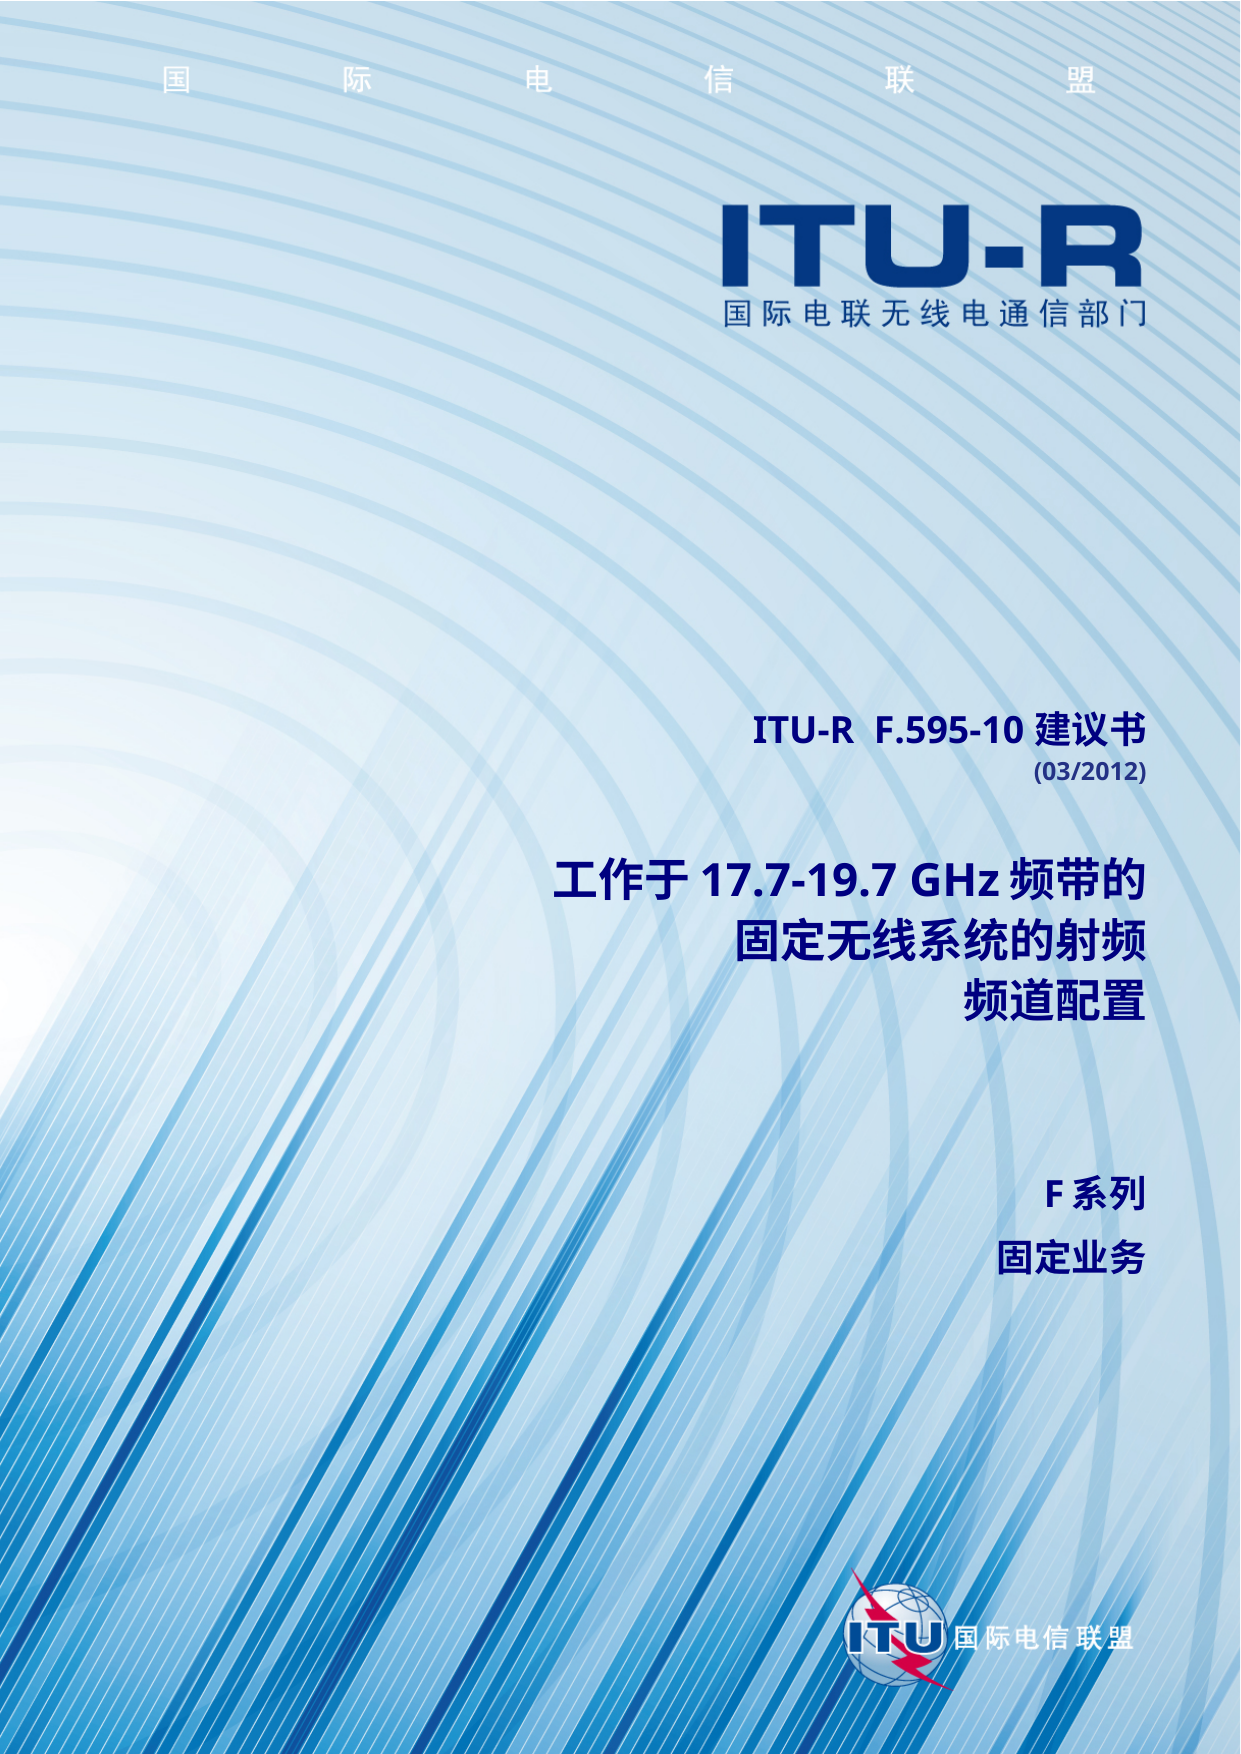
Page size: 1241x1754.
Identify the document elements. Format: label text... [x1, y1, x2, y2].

picture [0, 1, 1241, 1754]
table_header ITU-R F.595-10 建议书 (03/2012) [107, 643, 1158, 786]
table_cell F系列 固定业务 [107, 1028, 1158, 1328]
table_cell 工作于17.7-19.7 GHz频带的 固定无线系统的射频 频道配置 [107, 786, 1158, 1028]
